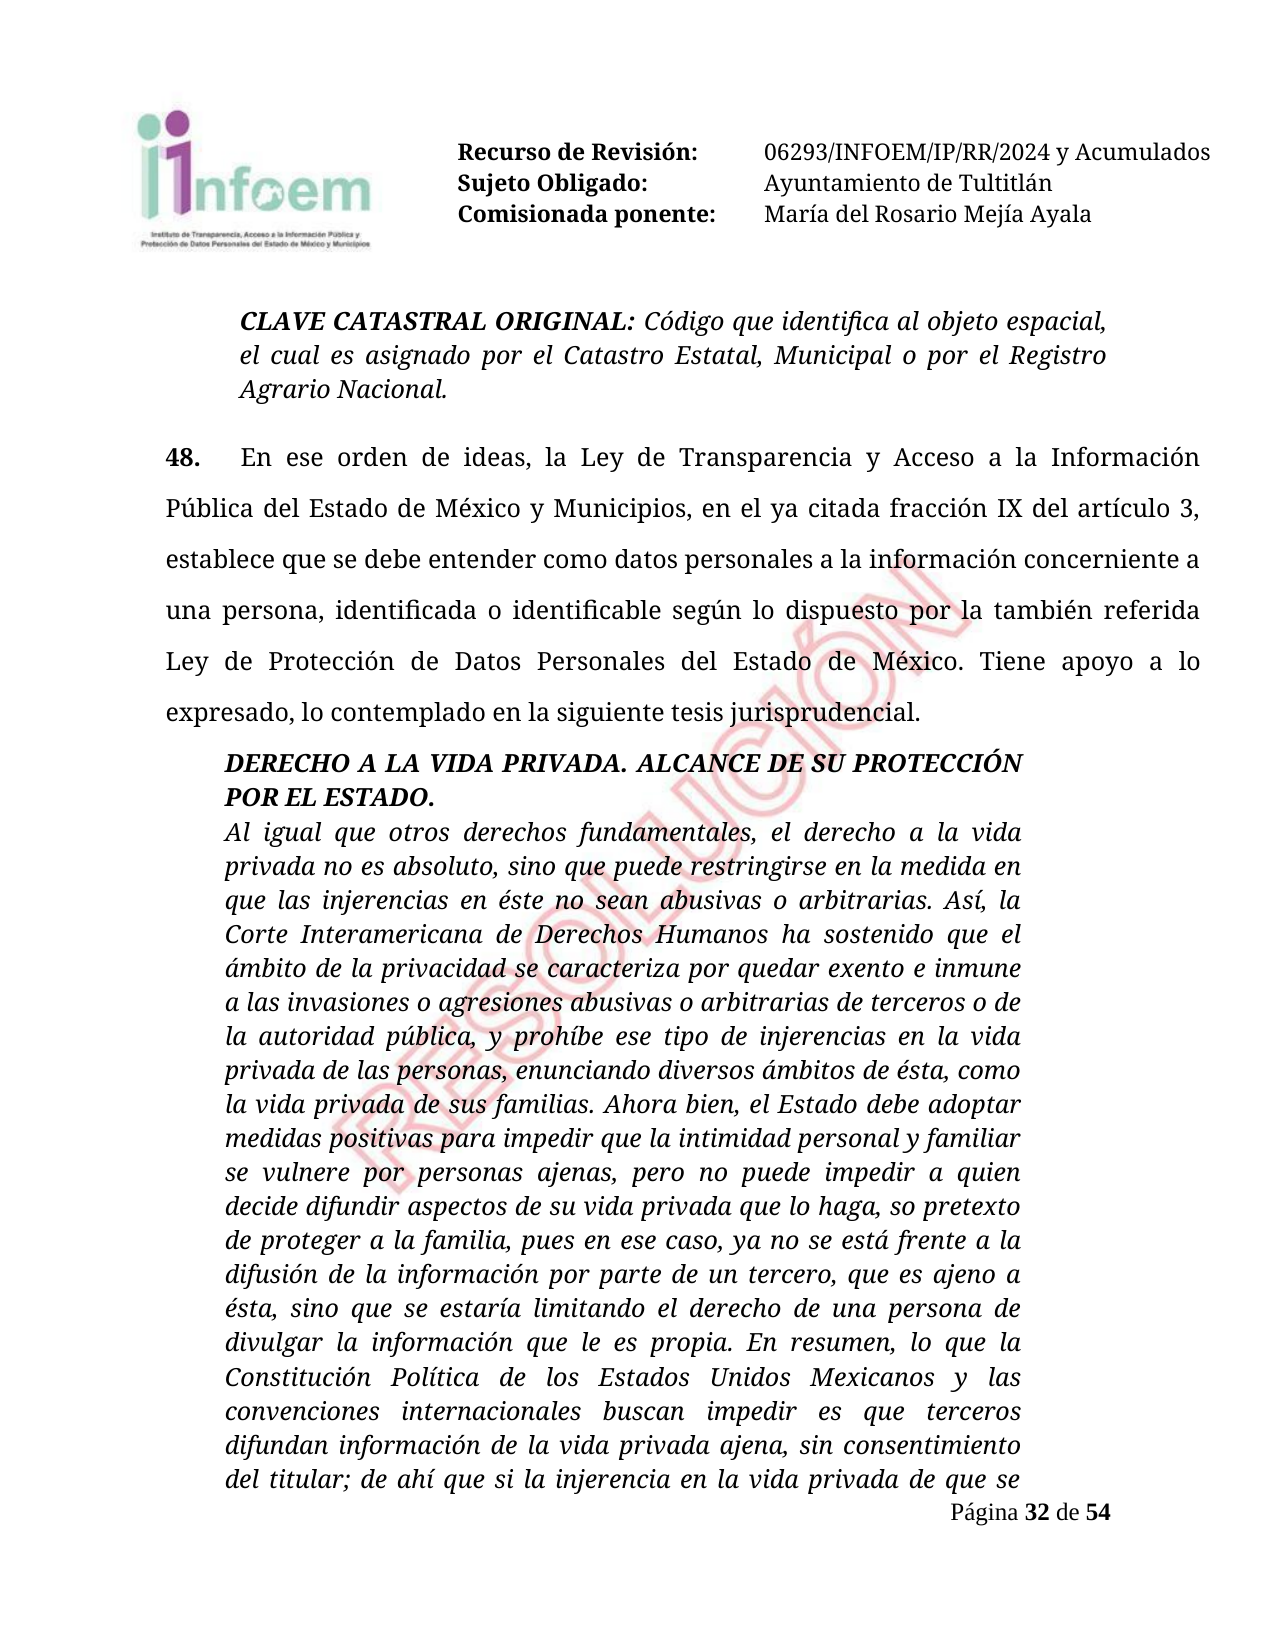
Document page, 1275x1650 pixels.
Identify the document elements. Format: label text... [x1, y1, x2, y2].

text CLAVE CATASTRAL ORIGINAL: Código que identifica al objeto espacial, el cual es asignado por el Catastro Estatal, Municipal o por el Registro Agrario Nacional. [239, 303, 1111, 406]
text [224, 814, 1025, 1495]
text DERECHO A LA VIDA PRIVADA. ALCANCE DE SU PROTECCIÓN POR EL ESTADO. [224, 746, 1025, 814]
picture [22, 52, 1251, 1650]
list En ese orden de ideas, la Ley de Transparencia y Acceso a la Información Pública del Estado de México y Municipios, en el ya citada fracción IX del artículo 3, establece que se debe entender como datos personales a la información concerniente a una persona, identificada o identificable según lo dispuesto por la también referida Ley de Protección de Datos Personales del Estado de México. Tiene apoyo a lo expresado, lo contemplado en la siguiente tesis jurisprudencial. [165, 440, 1202, 729]
